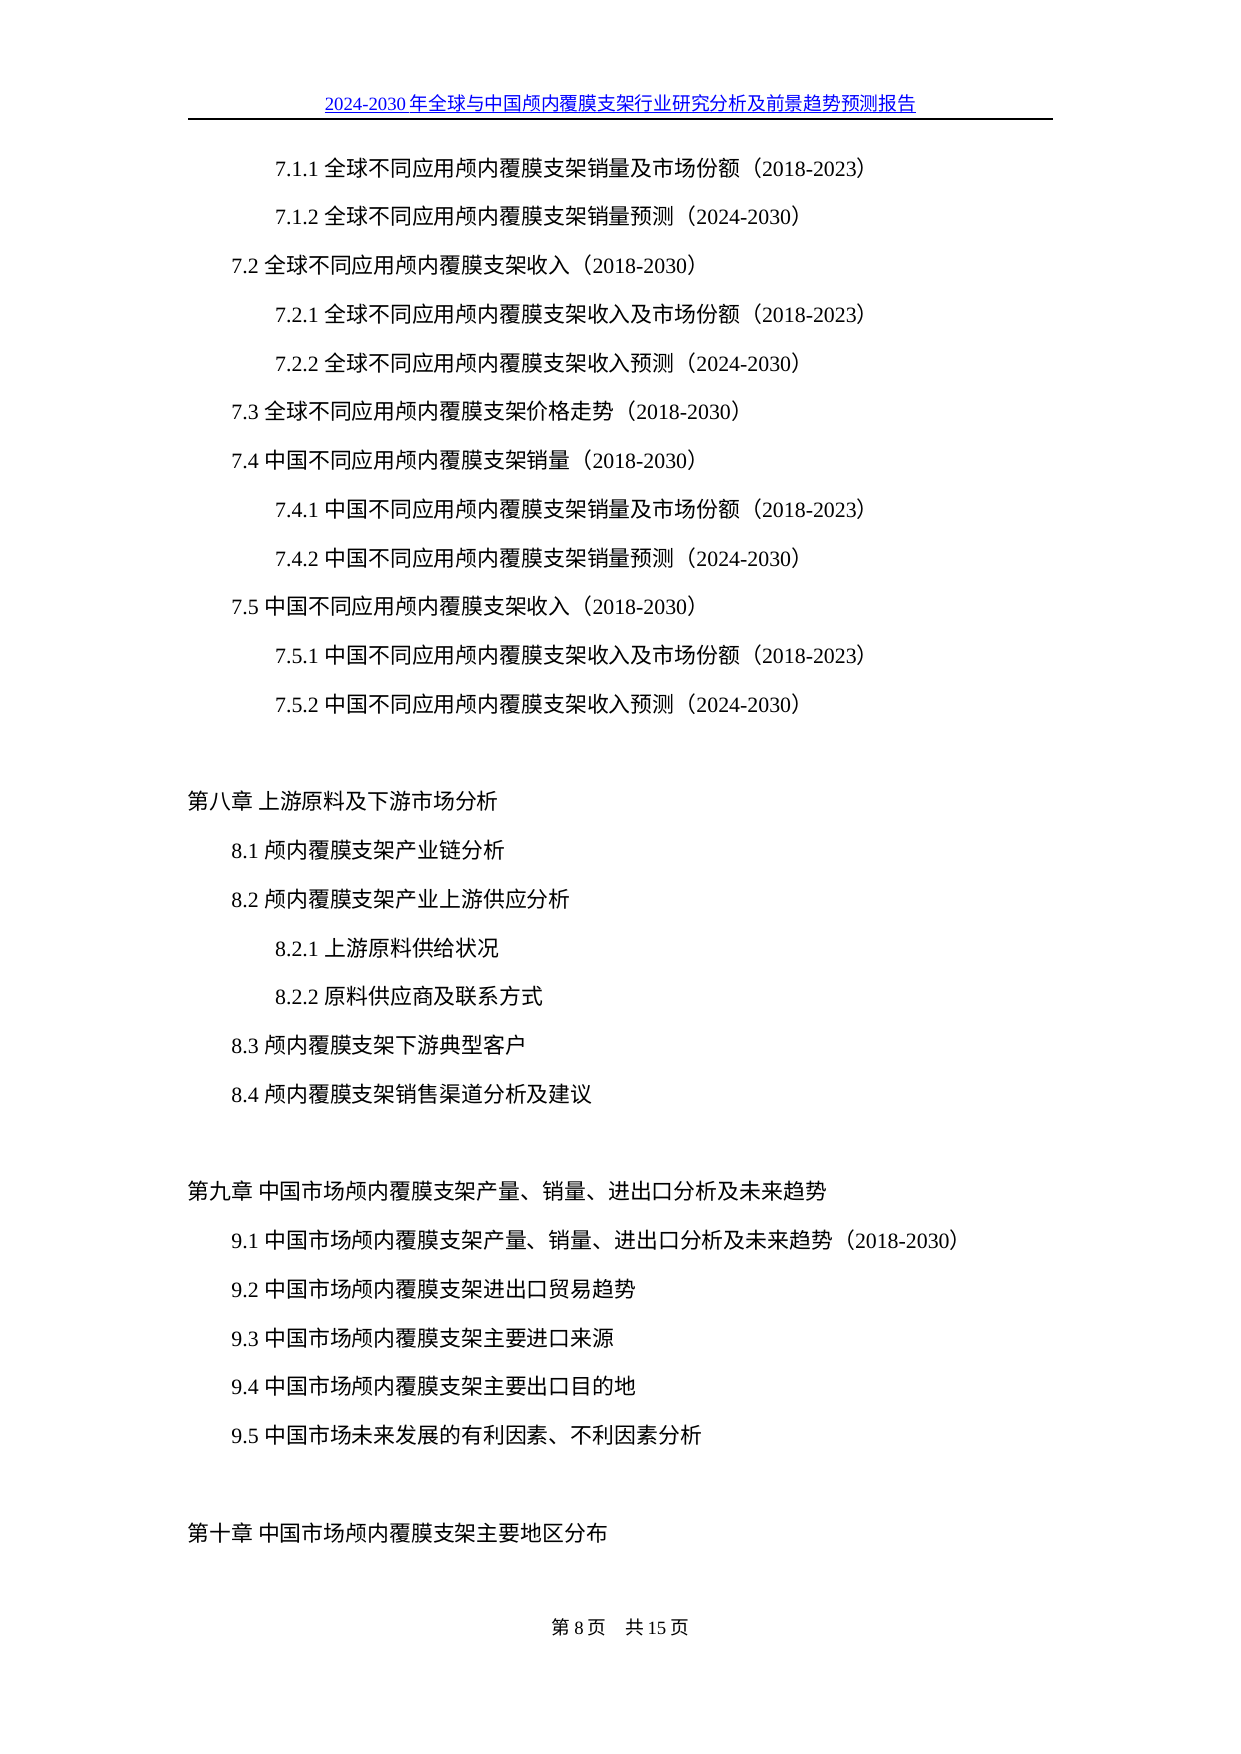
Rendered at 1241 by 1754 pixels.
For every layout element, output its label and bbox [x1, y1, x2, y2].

text [187, 150, 1053, 1548]
